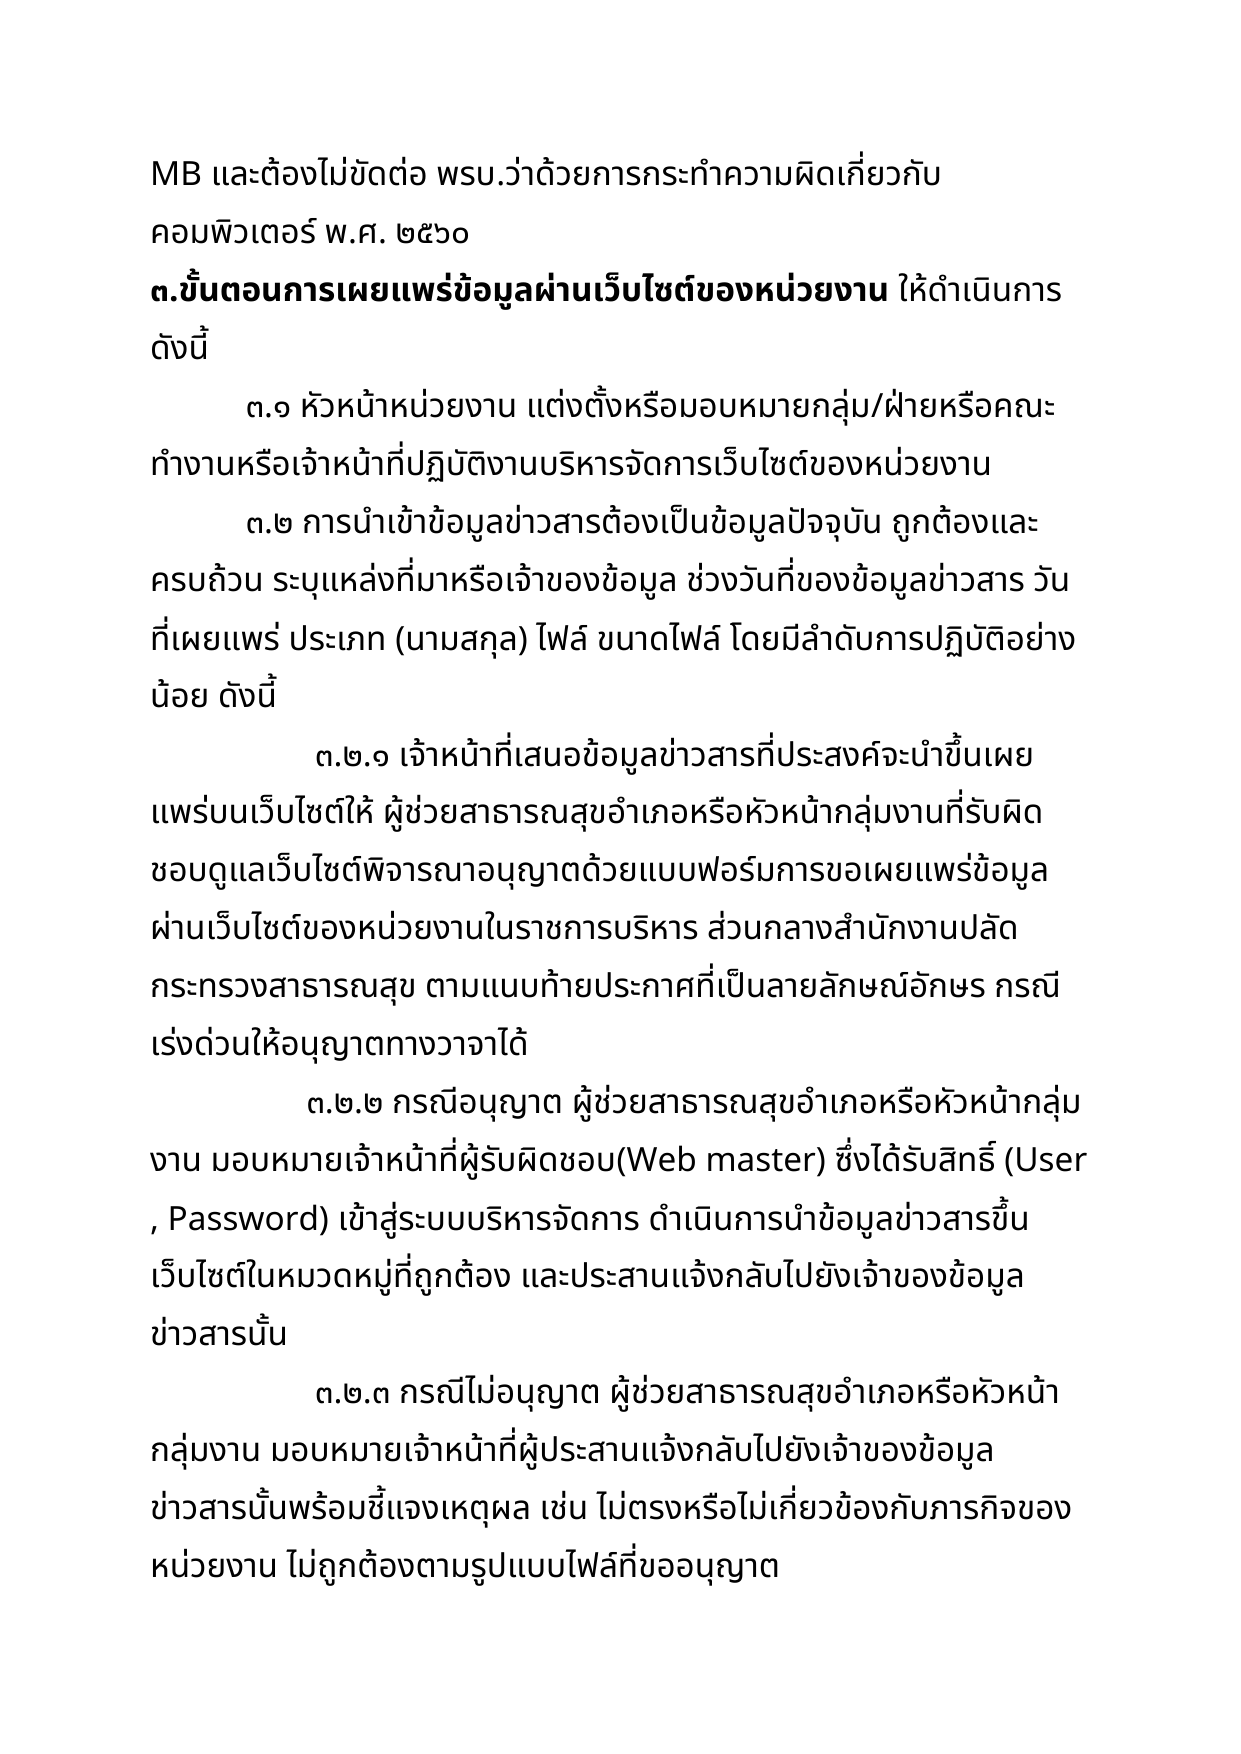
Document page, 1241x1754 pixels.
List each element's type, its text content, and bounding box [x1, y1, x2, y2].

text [150, 150, 1090, 259]
text ๓.๒.๓ กรณีไม่อนุญาต ผู้ช่วยสาธารณสุขอำเภอหรือหัวหน้ากลุ่มงาน มอบหมายเจ้าหน้าที่ผู้ประสานแจ้งกลับไปยังเจ้าของข้อมูลข่าวสารนั้นพร้อมชี้แจงเหตุผล เช่น ไม่ตรงหรือไม่เกี่ยวข้องกับภารกิจของหน่วยงาน ไม่ถูกต้องตามรูปแบบไฟล์ที่ขออนุญาต [150, 1368, 1090, 1593]
text ๓.๑ หัวหน้าหน่วยงาน แต่งตั้งหรือมอบหมายกลุ่ม/ฝ่ายหรือคณะทำงานหรือเจ้าหน้าที่ปฏิบัติงานบริหารจัดการเว็บไซต์ของหน่วยงาน [150, 382, 1090, 491]
text ๓.๒.๒ กรณีอนุญาต ผู้ช่วยสาธารณสุขอำเภอหรือหัวหน้ากลุ่มงาน มอบหมายเจ้าหน้าที่ผู้รับผิดชอบ(Web master) ซึ่งได้รับสิทธิ์ (User , Password) เข้าสู่ระบบบริหารจัดการ ดำเนินการนำข้อมูลข่าวสารขึ้นเว็บไซต์ในหมวดหมู่ที่ถูกต้อง และประสานแจ้งกลับไปยังเจ้าของข้อมูลข่าวสารนั้น [150, 1078, 1090, 1361]
text ๓.๒.๑ เจ้าหน้าที่เสนอข้อมูลข่าวสารที่ประสงค์จะนำขึ้นเผยแพร่บนเว็บไซต์ให้ ผู้ช่วยสาธารณสุขอำเภอหรือหัวหน้ากลุ่มงานที่รับผิดชอบดูแลเว็บไซต์พิจารณาอนุญาตด้วยแบบฟอร์มการขอเผยแพร่ข้อมูลผ่านเว็บไซต์ของหน่วยงานในราชการบริหาร ส่วนกลางสำนักงานปลัดกระทรวงสาธารณสุข ตามแนบท้ายประกาศที่เป็นลายลักษณ์อักษร กรณีเร่งด่วนให้อนุญาตทางวาจาได้ [150, 730, 1090, 1071]
text ๓.ขั้นตอนการเผยแพร่ข้อมูลผ่านเว็บไซต์ของหน่วยงาน ให้ดำเนินการดังนี้ [150, 266, 1090, 375]
text ๓.๒ การนำเข้าข้อมูลข่าวสารต้องเป็นข้อมูลปัจจุบัน ถูกต้องและครบถ้วน ระบุแหล่งที่มาหรือเจ้าของข้อมูล ช่วงวันที่ของข้อมูลข่าวสาร วันที่เผยแพร่ ประเภท (นามสกุล) ไฟล์ ขนาดไฟล์ โดยมีลำดับการปฏิบัติอย่างน้อย ดังนี้ [150, 498, 1090, 723]
